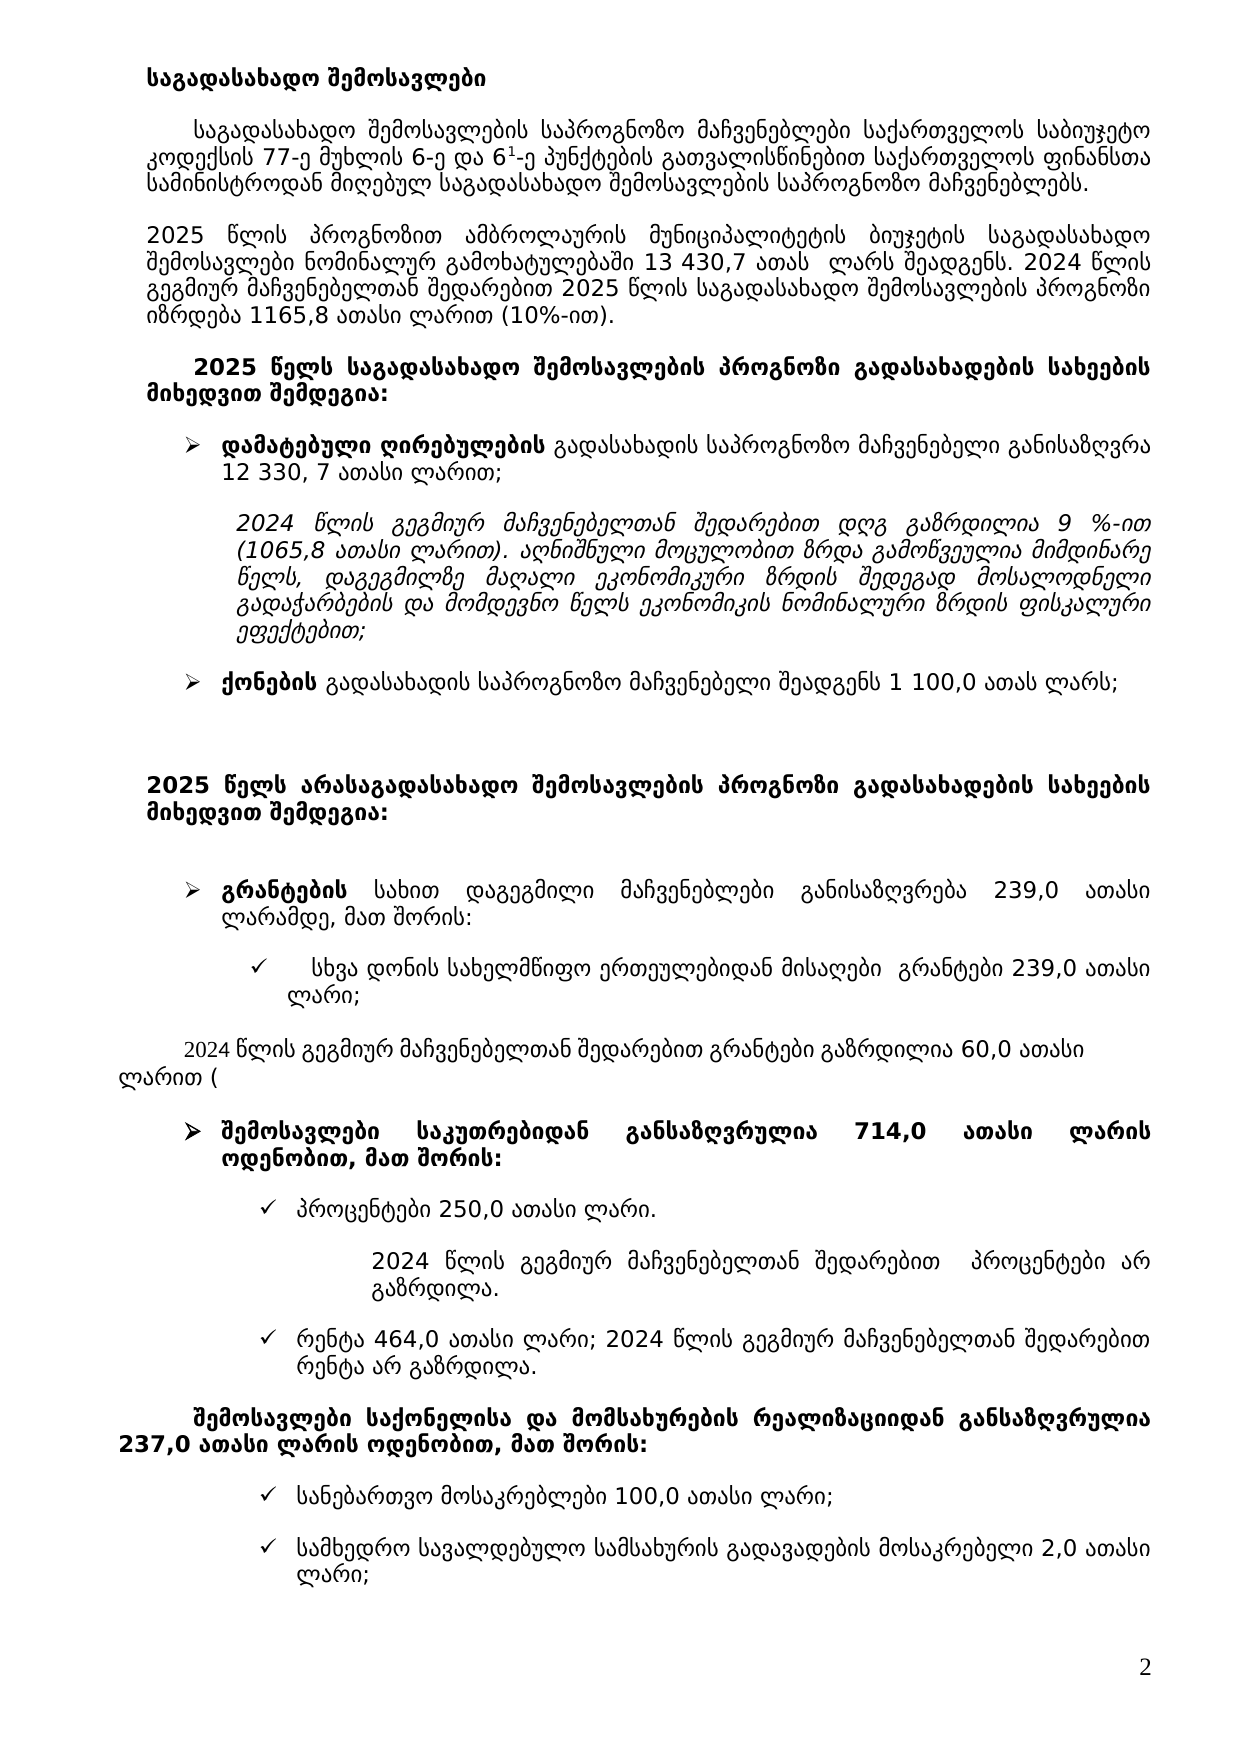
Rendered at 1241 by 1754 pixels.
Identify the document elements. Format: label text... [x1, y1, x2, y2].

text საგადასახადო შემოსავლები [146, 66, 1152, 92]
text 2025 წლის პროგნოზით ამბროლაურის მუნიციპალიტეტის ბიუჯეტის საგადასახადო შემოსავლები ნომინალურ გამოხატულებაში 13 430,7 ათას ლარს შეადგენს. 2024 წლის გეგმიურ მაჩვენებელთან შედარებით 2025 წლის საგადასახადო შემოსავლების პროგნოზი იზრდება 1165,8 ათასი ლარით (10%-ით). [146, 222, 1152, 329]
text 2025 წელს საგადასახადო შემოსავლების პროგნოზი გადასახადების სახეების მიხედვით შემდეგია: [146, 354, 1152, 407]
list დამატებული ღირებულების გადასახადის საპროგნოზო მაჩვენებელი განისაზღვრა 12 330, 7 ათასი ლარით; [184, 432, 1152, 486]
text საგადასახადო შემოსავლების საპროგნოზო მაჩვენებლები საქართველოს საბიუჯეტო კოდექსის 77-ე მუხლის 6-ე და 61-ე პუნქტების გათვალისწინებით საქართველოს ფინანსთა სამინისტროდან მიღებულ საგადასახადო შემოსავლების საპროგნოზო მაჩვენებლებს. [146, 117, 1152, 197]
list რენტა 464,0 ათასი ლარი; 2024 წლის გეგმიურ მაჩვენებელთან შედარებით რენტა არ გაზრდილა. [259, 1327, 1152, 1380]
text 2025 წელს არასაგადასახადო შემოსავლების პროგნოზი გადასახადების სახეების მიხედვით შემდეგია: [146, 772, 1152, 826]
list სხვა დონის სახელმწიფო ერთეულებიდან მისაღები გრანტები 239,0 ათასი ლარი; [249, 956, 1152, 1009]
list ქონების გადასახადის საპროგნოზო მაჩვენებელი შეადგენს 1 100,0 ათას ლარს; [184, 669, 1152, 696]
list პროცენტები 250,0 ათასი ლარი. [259, 1197, 1152, 1223]
list სანებართვო მოსაკრებლები 100,0 ათასი ლარი; [259, 1483, 1152, 1510]
list გრანტების სახით დაგეგმილი მაჩვენებლები განისაზღვრება 239,0 ათასი ლარამდე, მათ შორის: [184, 877, 1152, 931]
text 2024 წლის გეგმიურ მაჩვენებელთან შედარებით გრანტები გაზრდილია 60,0 ათასი ლარით ( [118, 1036, 1152, 1090]
text 2024 წლის გეგმიურ მაჩვენებელთან შედარებით პროცენტები არ გაზრდილა. [371, 1248, 1152, 1302]
text შემოსავლები საქონელისა და მომსახურების რეალიზაციიდან განსაზღვრულია 237,0 ათასი ლარის ოდენობით, მათ შორის: [118, 1405, 1152, 1458]
list სამხედრო სავალდებულო სამსახურის გადავადების მოსაკრებელი 2,0 ათასი ლარი; [259, 1535, 1152, 1588]
list შემოსავლები საკუთრებიდან განსაზღვრულია 714,0 ათასი ლარის ოდენობით, მათ შორის: [184, 1118, 1152, 1172]
text 2024 წლის გეგმიურ მაჩვენებელთან შედარებით დღგ გაზრდილია 9 %-ით (1065,8 ათასი ლარით). აღნიშნული მოცულობით ზრდა გამოწვეულია მიმდინარე წელს, დაგეგმილზე მაღალი ეკონომიკური ზრდის შედეგად მოსალოდნელი გადაჭარბების და მომდევნო წელს ეკონომიკის ნომინალური ზრდის ფისკალური ეფექტებით; [236, 511, 1152, 644]
